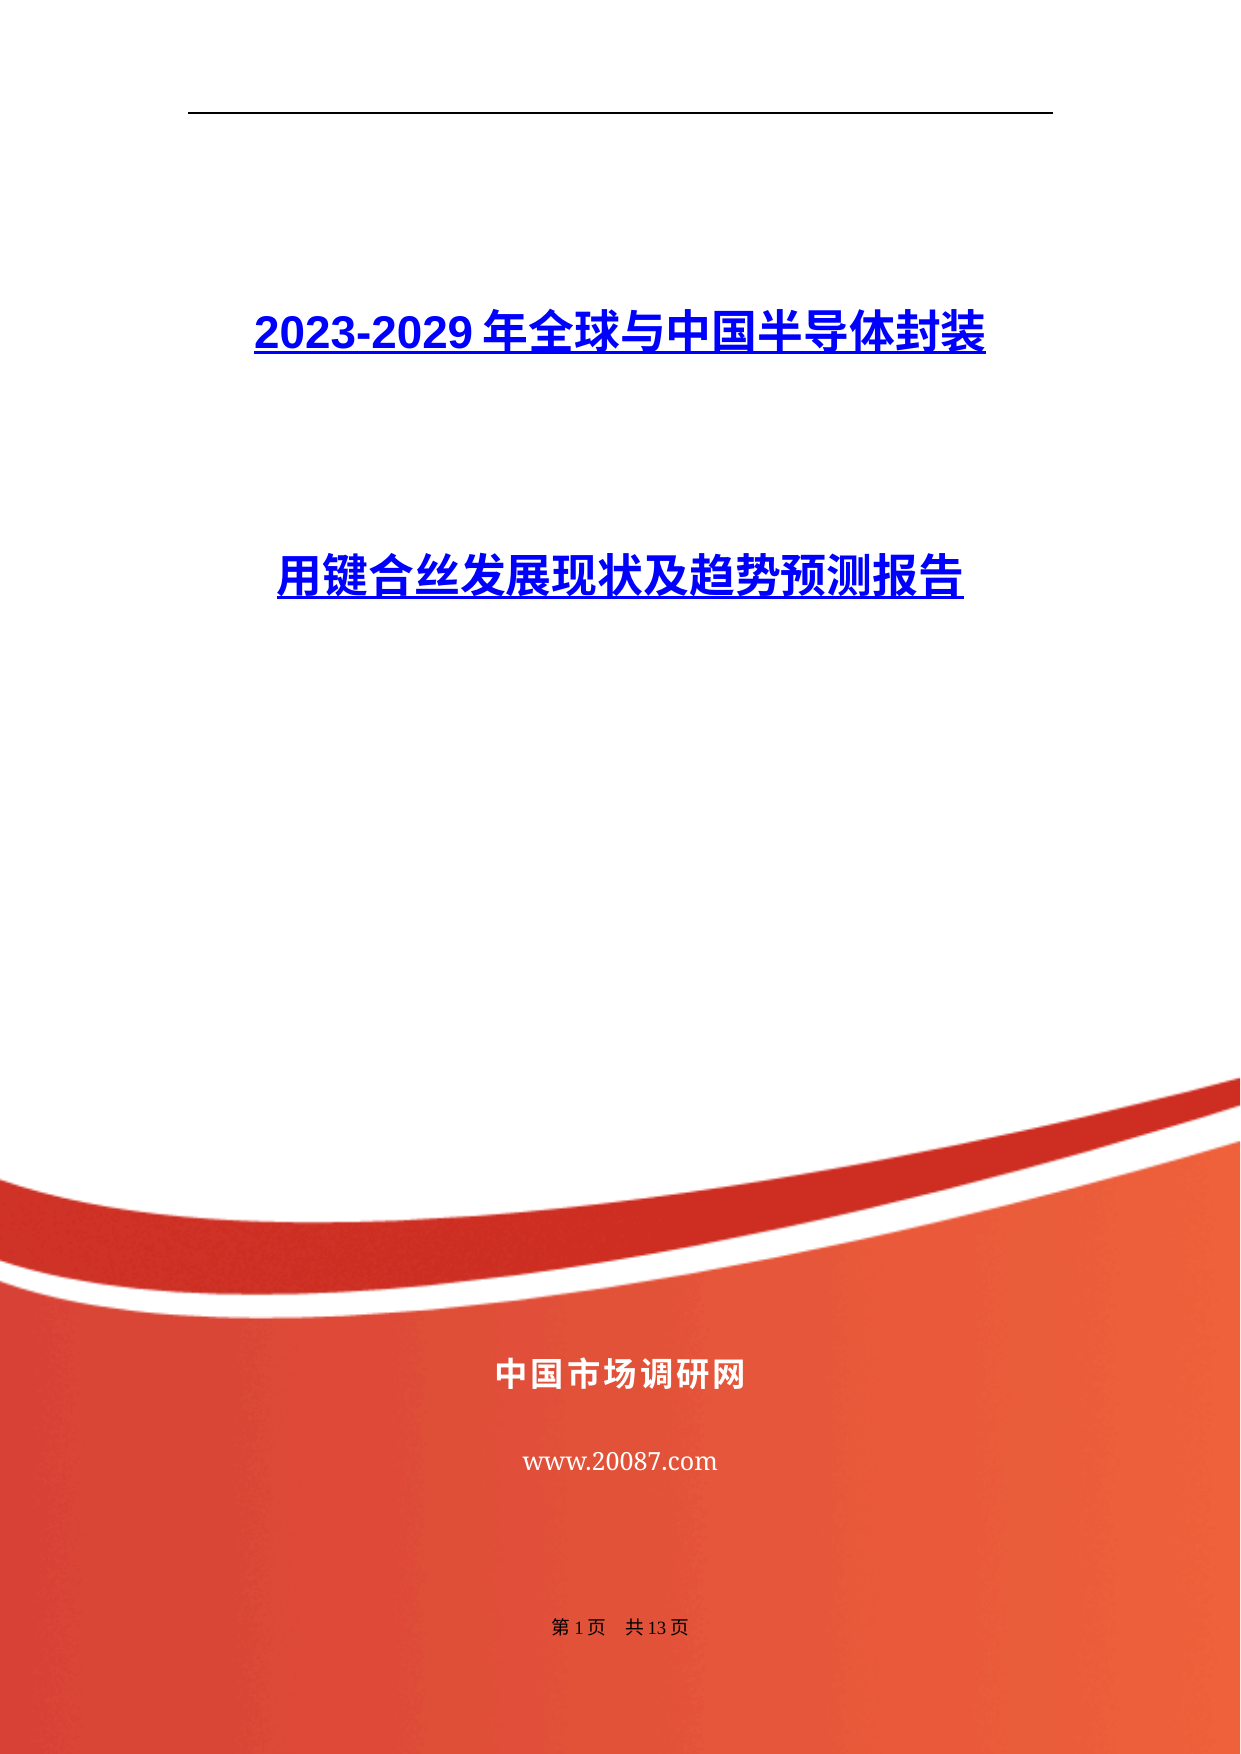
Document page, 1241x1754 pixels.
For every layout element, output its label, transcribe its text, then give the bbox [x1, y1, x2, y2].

text www.20087.com [187, 1428, 1053, 1493]
subtitle 中国市场调研网 [187, 1339, 1053, 1404]
table_header 2023-2029年全球与中国半导体封装用键合丝发展现状及趋势预测报告 [188, 207, 1053, 773]
picture [0, 1006, 1241, 1754]
